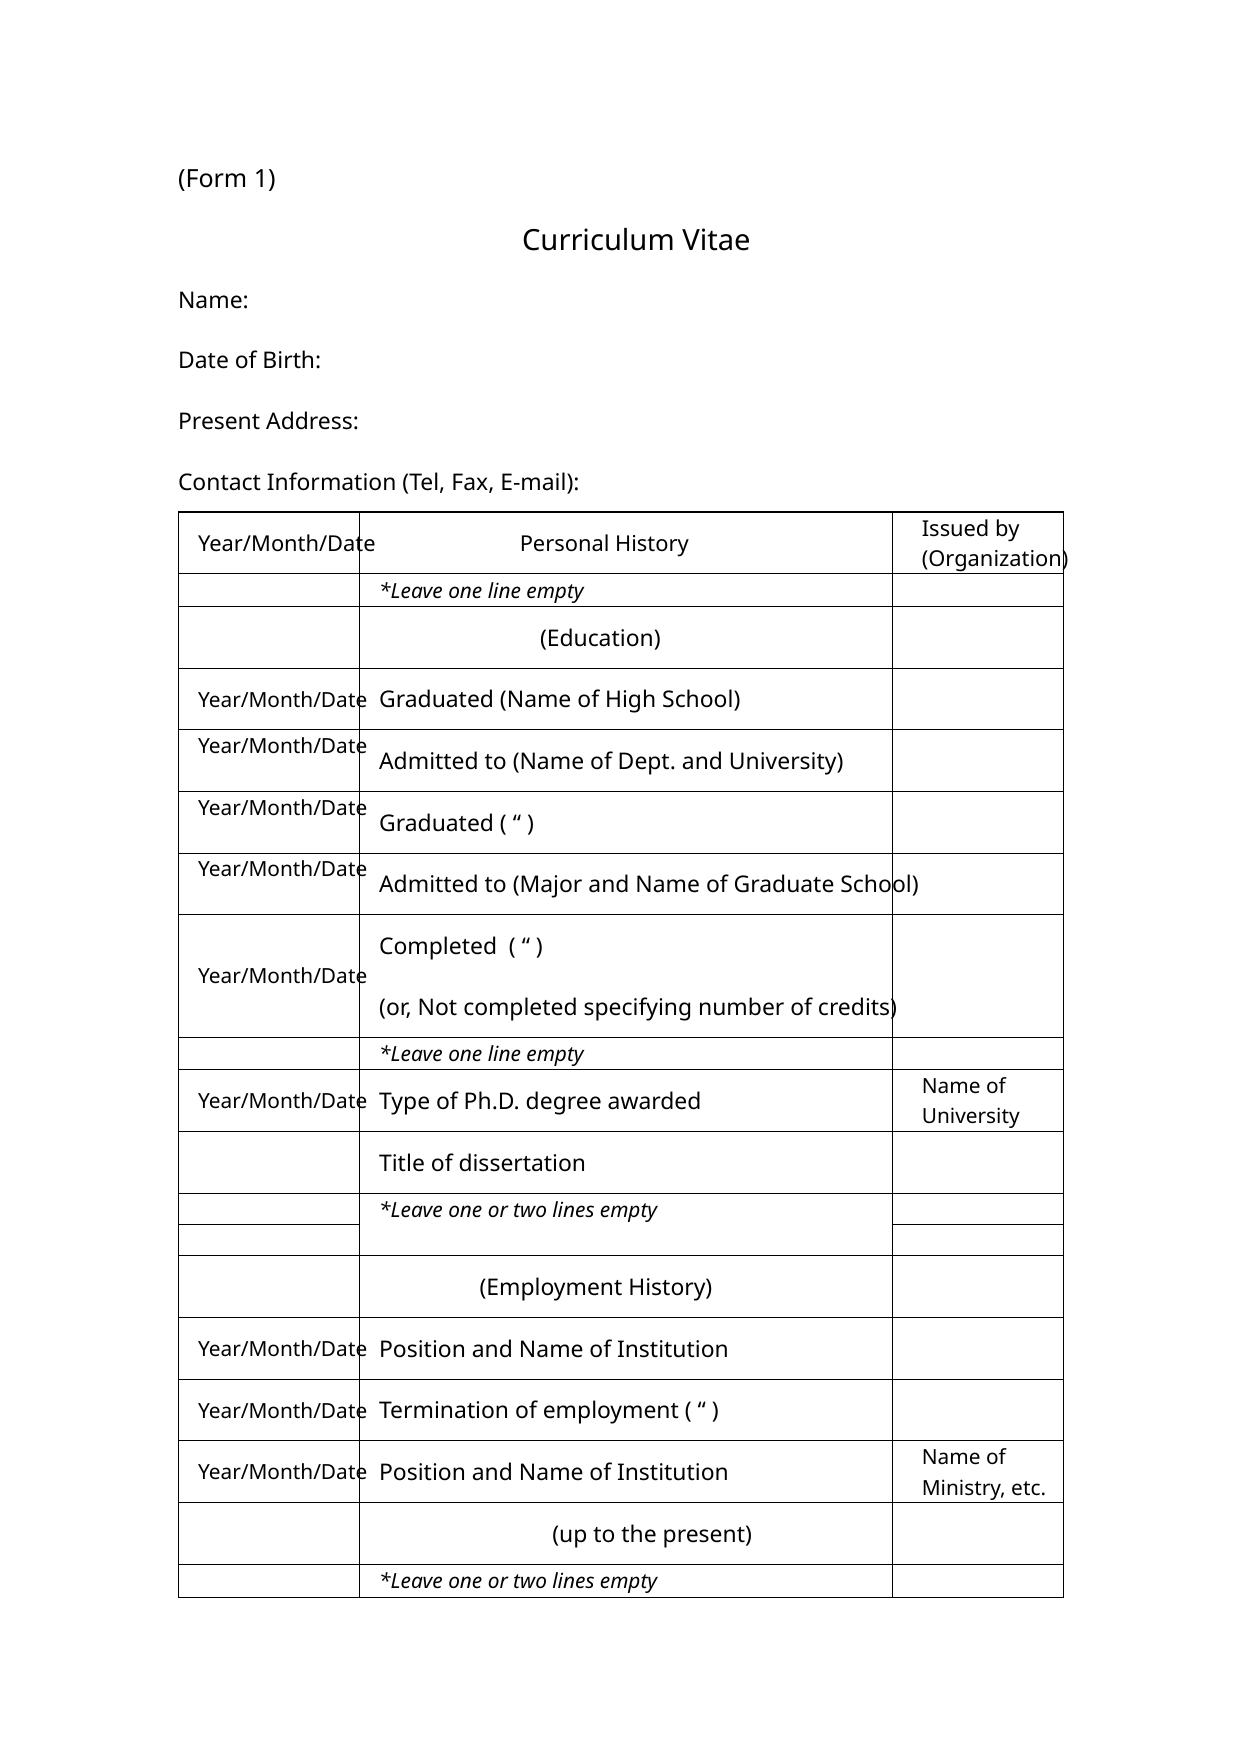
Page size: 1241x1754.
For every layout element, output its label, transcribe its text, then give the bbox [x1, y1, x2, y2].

table_cell Year/Month/Date [179, 1070, 359, 1131]
table_cell [893, 669, 1063, 729]
table_header Issued by (Organization) [893, 513, 1063, 573]
table_cell [893, 915, 1063, 1037]
table_cell [893, 792, 1063, 853]
table_cell Year/Month/Date [179, 1380, 359, 1440]
text Curriculum Vitae [178, 208, 1107, 269]
table_cell [179, 1225, 359, 1255]
table_cell Graduated (Name of High School) [360, 669, 892, 729]
table_cell [893, 1132, 1063, 1193]
table_cell [893, 1503, 1063, 1564]
table_cell [179, 1194, 359, 1224]
table_cell [179, 1038, 359, 1069]
table_cell *Leave one or two lines empty [360, 1565, 892, 1597]
table_cell [893, 1380, 1063, 1440]
table_cell *Leave one line empty [360, 1038, 892, 1069]
text Date of Birth: [178, 329, 1107, 390]
table_cell [893, 607, 1063, 668]
table_cell Graduated ( “ ) [360, 792, 892, 853]
table_header Personal History [360, 513, 892, 573]
table_cell Completed ( “ ) (or, Not completed specifying number of credits) [360, 915, 892, 1037]
table_cell [179, 1132, 359, 1193]
table_cell [893, 574, 1063, 606]
table_cell Name of University [893, 1070, 1063, 1131]
table_cell Termination of employment ( “ ) [360, 1380, 892, 1440]
table_cell (Employment History) [360, 1256, 892, 1317]
table_cell Year/Month/Date [179, 730, 359, 791]
table_cell (up to the present) [360, 1503, 892, 1564]
table_cell Year/Month/Date [179, 854, 359, 914]
text Name: [178, 269, 1107, 329]
table_cell [893, 1565, 1063, 1597]
table_cell Year/Month/Date [179, 915, 359, 1037]
table_cell Position and Name of Institution [360, 1441, 892, 1502]
text (Form 1) [178, 148, 1107, 208]
table_cell Name of Ministry, etc. [893, 1441, 1063, 1502]
table_cell [893, 854, 1063, 914]
text Contact Information (Tel, Fax, E-mail): [178, 451, 1107, 511]
table_cell [179, 607, 359, 668]
table_cell [893, 1256, 1063, 1317]
table_cell *Leave one line empty [360, 574, 892, 606]
table_cell Year/Month/Date [179, 1441, 359, 1502]
table_cell Year/Month/Date [179, 1318, 359, 1379]
table_cell [893, 1225, 1063, 1255]
table_cell *Leave one or two lines empty [360, 1194, 892, 1255]
table_cell [893, 1318, 1063, 1379]
table_header Year/Month/Date [179, 513, 359, 573]
table_cell [893, 730, 1063, 791]
table_cell Position and Name of Institution [360, 1318, 892, 1379]
table_cell [179, 1565, 359, 1597]
table_cell Title of dissertation [360, 1132, 892, 1193]
table_cell (Education) [360, 607, 892, 668]
table_cell Type of Ph.D. degree awarded [360, 1070, 892, 1131]
table_cell Year/Month/Date [179, 669, 359, 729]
table_cell [179, 574, 359, 606]
table_cell [179, 1503, 359, 1564]
table_cell Admitted to (Major and Name of Graduate School) [360, 854, 892, 914]
table_cell [893, 1194, 1063, 1224]
table_cell [179, 1256, 359, 1317]
text Present Address: [178, 390, 1107, 451]
table_cell [893, 1038, 1063, 1069]
table_cell Year/Month/Date [179, 792, 359, 853]
table_cell Admitted to (Name of Dept. and University) [360, 730, 892, 791]
